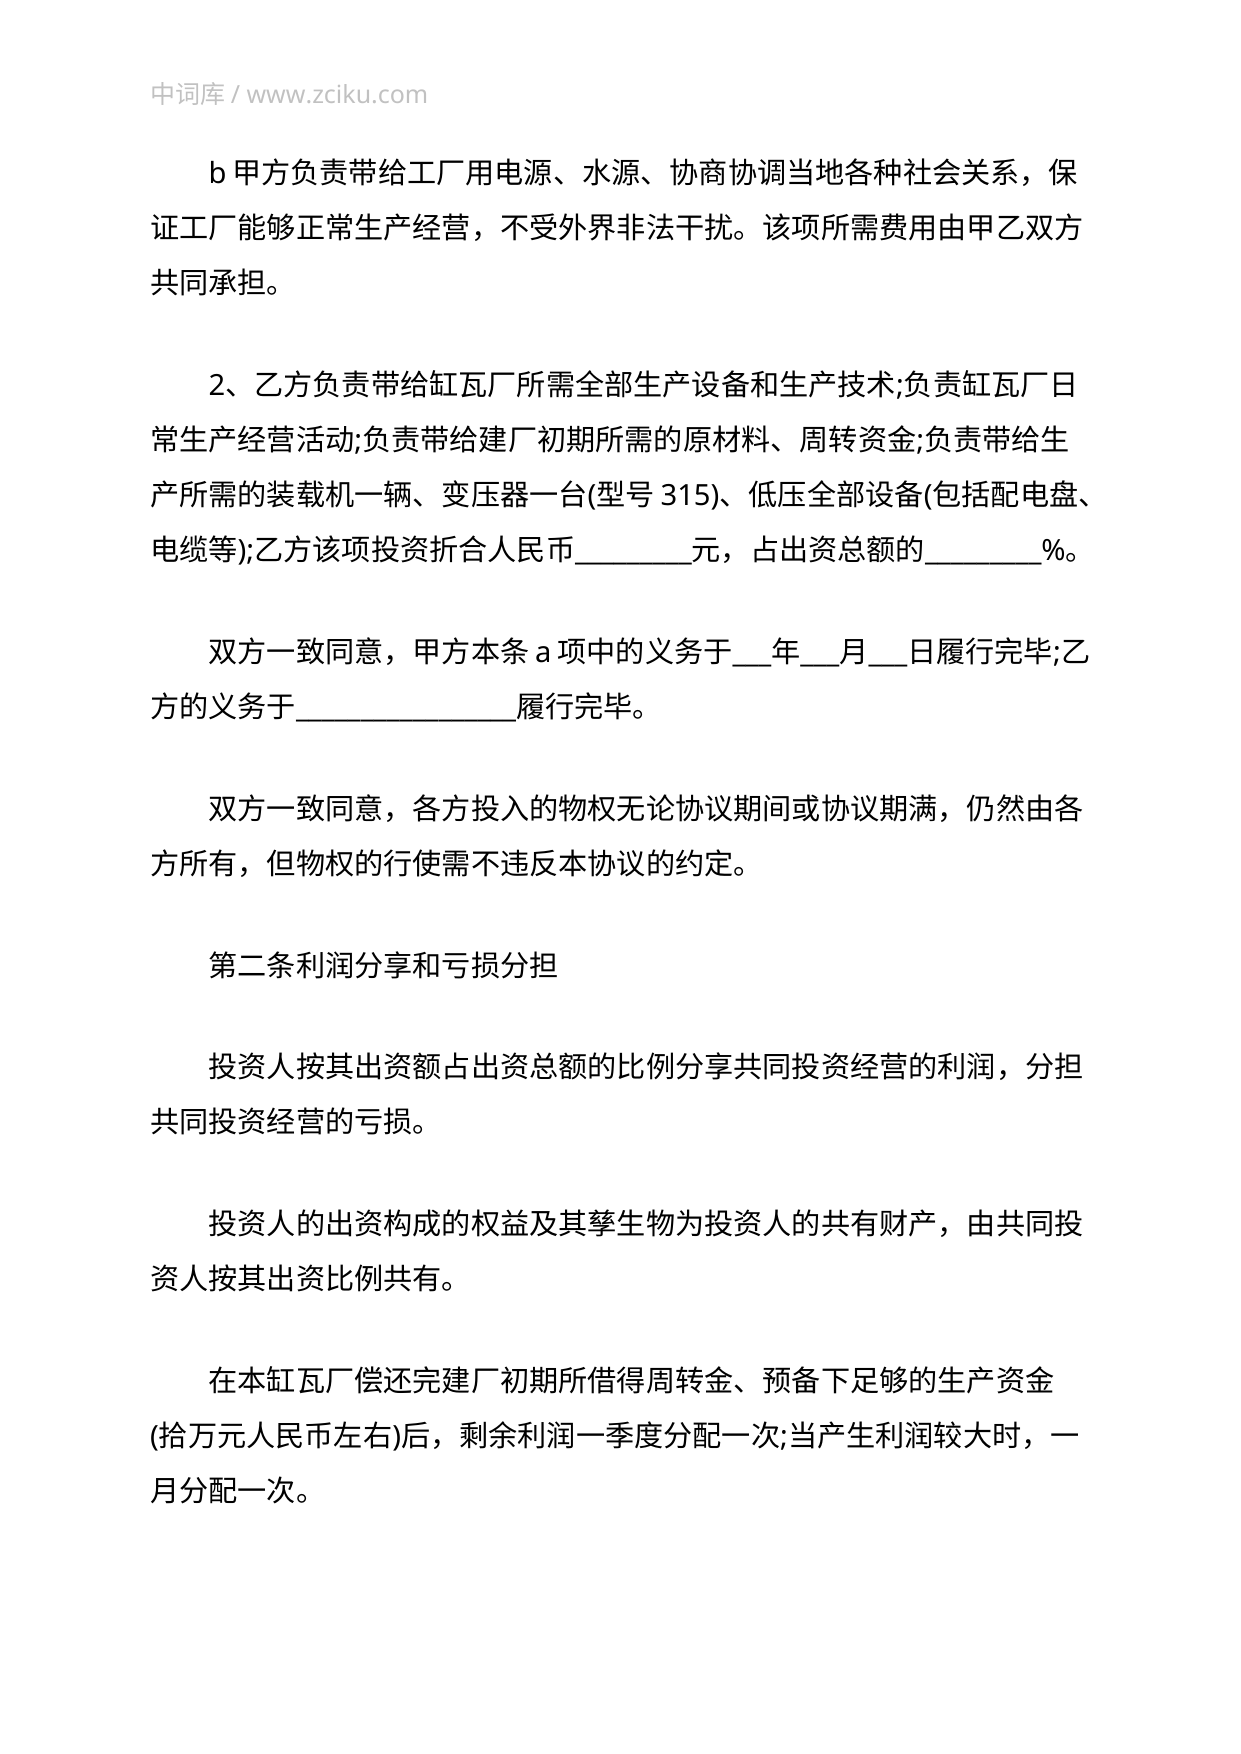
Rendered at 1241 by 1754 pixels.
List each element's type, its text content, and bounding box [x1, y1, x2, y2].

text 投资人的出资构成的权益及其孳生物为投资人的共有财产，由共同投资人按其出资比例共有。 [150, 1201, 1090, 1298]
text 第二条利润分享和亏损分担 [150, 942, 1090, 984]
text 双方一致同意，各方投入的物权无论协议期间或协议期满，仍然由各方所有，但物权的行使需不违反本协议的约定。 [150, 786, 1090, 883]
text 在本缸瓦厂偿还完建厂初期所借得周转金、预备下足够的生产资金(拾万元人民币左右)后，剩余利润一季度分配一次;当产生利润较大时，一月分配一次。 [150, 1357, 1090, 1509]
text 2、乙方负责带给缸瓦厂所需全部生产设备和生产技术;负责缸瓦厂日常生产经营活动;负责带给建厂初期所需的原材料、周转资金;负责带给生产所需的装载机一辆、变压器一台(型号315)、低压全部设备(包括配电盘、电缆等);乙方该项投资折合人民币_________元，占出资总额的_________%。 [150, 362, 1090, 569]
text 双方一致同意，甲方本条a项中的义务于___年___月___日履行完毕;乙方的义务于_________________履行完毕。 [150, 629, 1090, 726]
text b甲方负责带给工厂用电源、水源、协商协调当地各种社会关系，保证工厂能够正常生产经营，不受外界非法干扰。该项所需费用由甲乙双方共同承担。 [150, 150, 1090, 302]
text 投资人按其出资额占出资总额的比例分享共同投资经营的利润，分担共同投资经营的亏损。 [150, 1044, 1090, 1141]
